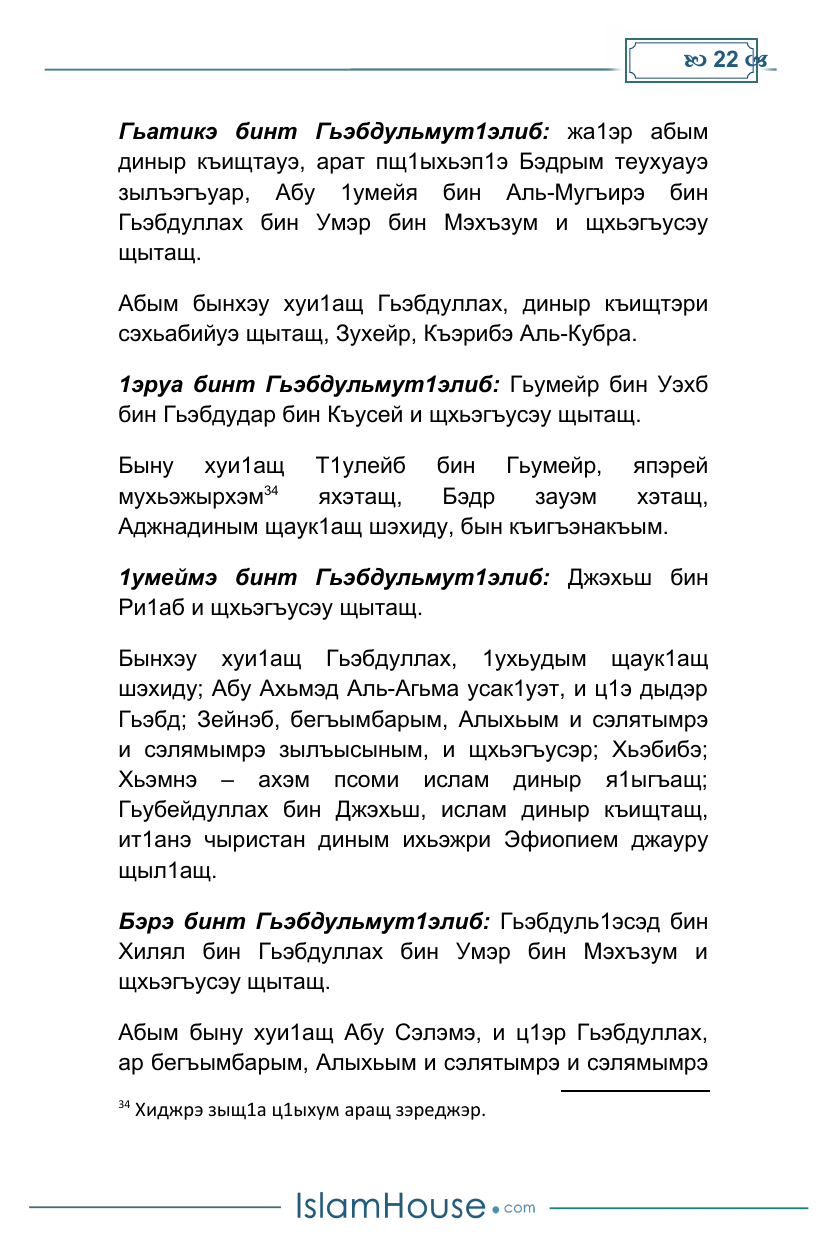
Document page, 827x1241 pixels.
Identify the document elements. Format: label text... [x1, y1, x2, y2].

picture [289, 1187, 809, 1225]
text Бынхэу хуи1ащ Гьэбдуллах, 1ухьудым щаук1ащ шэхиду; Абу Ахьмэд Аль-Агьма усак1уэт, и ц1э дыдэр Гьэбд; Зейнэб, бегъымбарым, Алыхьым и сэлятымрэ и сэлямымрэ зылъысыным, и щхьэгъусэр; Хьэбибэ; Хьэмнэ – ахэм псоми ислам диныр я1ыгъащ; Гьубейдуллах бин Джэхьш, ислам диныр къищтащ, ит1анэ чыристан диным ихьэжри Эфиопием джауру щыл1ащ. [118, 645, 709, 883]
picture [22, 1186, 281, 1224]
text 1эруа бинт Гьэбдульмут1элиб: Гьумейр бин Уэхб бин Гьэбдудар бин Къусей и щхьэгъусэу щытащ. [118, 371, 709, 428]
text Абым бынхэу хуи1ащ Гьэбдуллах, диныр къищтэри сэхьабийуэ щытащ, Зухейр, Къэрибэ Аль-Кубра. [118, 290, 709, 347]
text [118, 1019, 709, 1076]
text Гьатикэ бинт Гьэбдульмут1элиб: жа1эр абым диныр къищтауэ, арат пщ1ыхьэп1э Бэдрым теухуауэ зылъэгъуар, Абу 1умейя бин Аль-Мугъирэ бин Гьэбдуллах бин Умэр бин Мэхъзум и щхьэгъусэу щытащ. [118, 118, 709, 265]
text Быну хуи1ащ Т1улейб бин Гьумейр, япэрей мухьэжырхэм яхэтащ, Бэдр зауэм хэтащ, Аджнадиным щаук1ащ шэхиду, бын къигъэнакъым. [118, 452, 709, 539]
text 1умеймэ бинт Гьэбдульмут1элиб: Джэхьш бин Ри1аб и щхьэгъусэу щытащ. [118, 564, 709, 621]
text Бэрэ бинт Гьэбдульмут1элиб: Гьэбдуль1эсэд бин Хилял бин Гьэбдуллах бин Умэр бин Мэхъзум и щхьэгъусэу щытащ. [118, 908, 709, 994]
